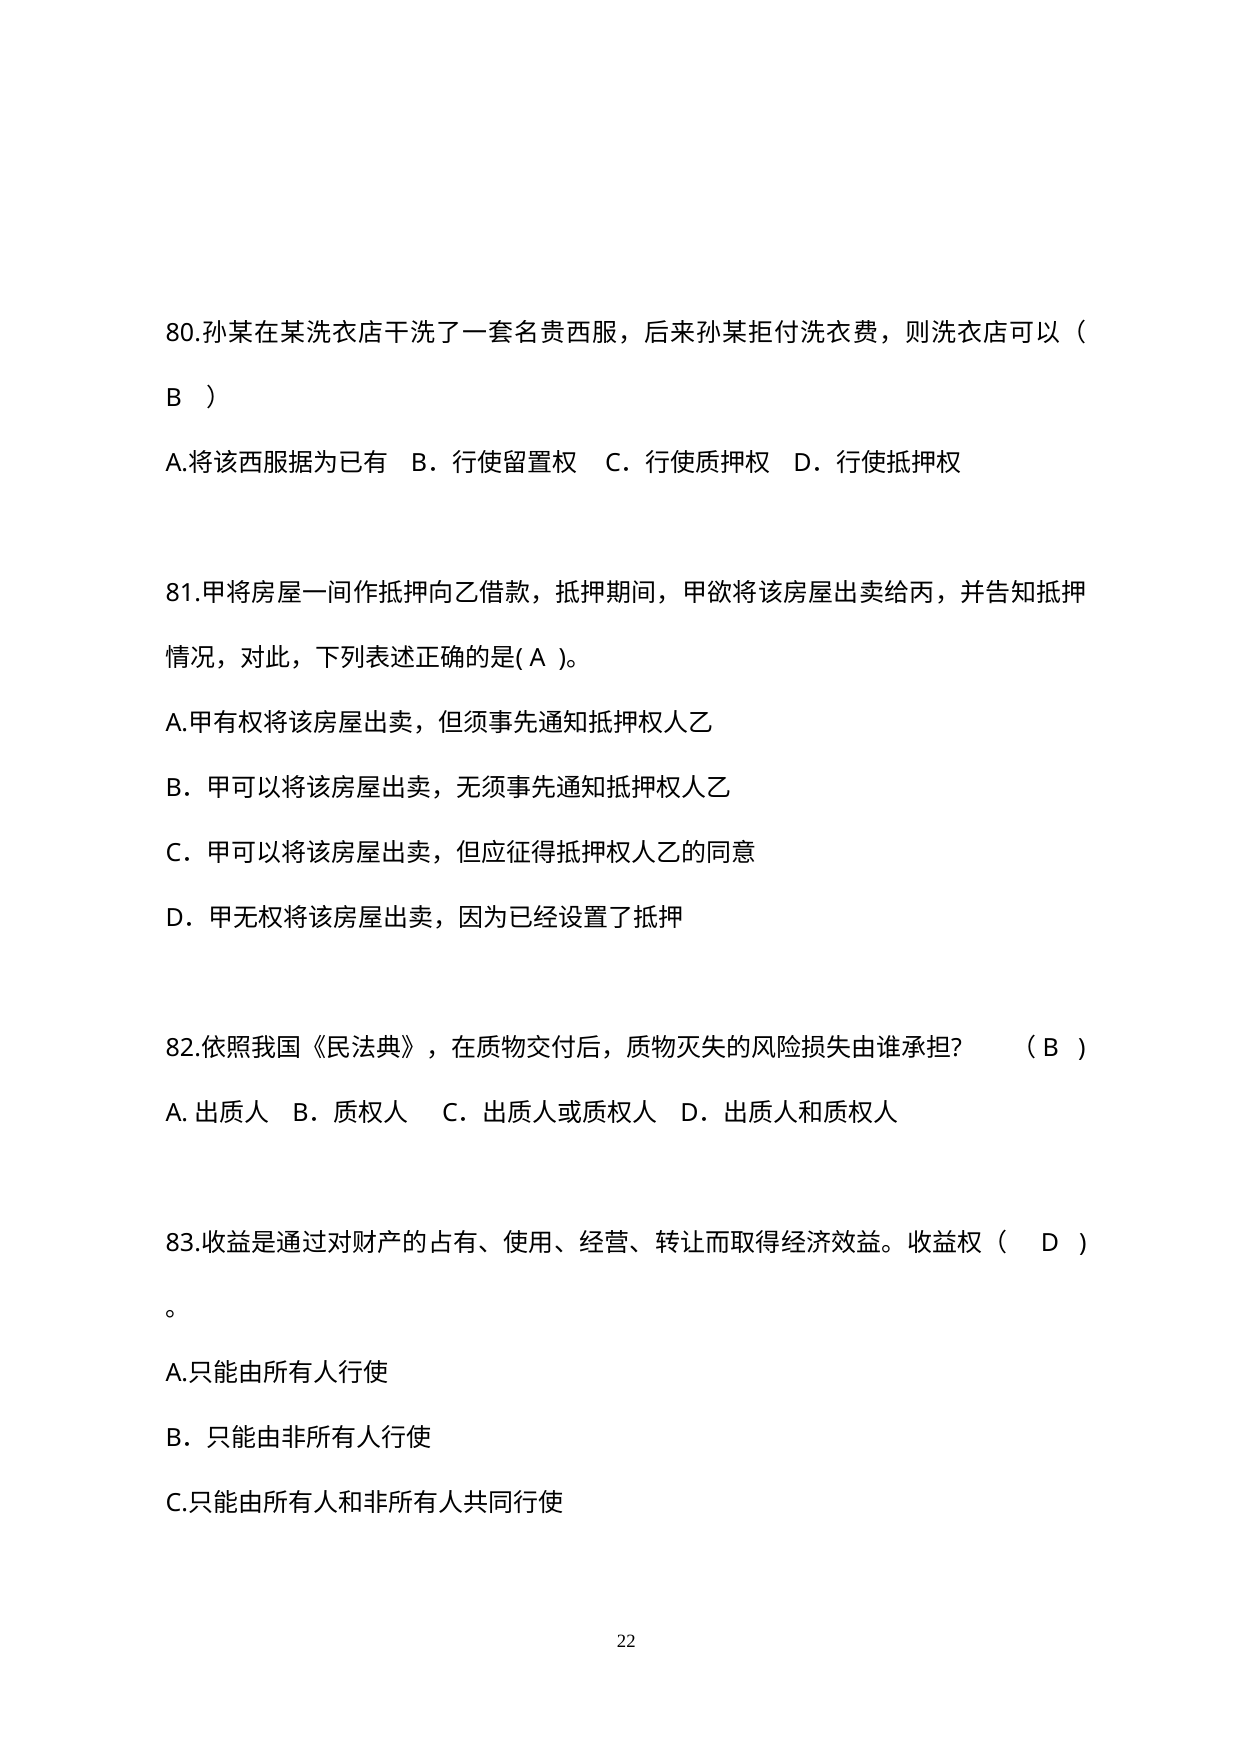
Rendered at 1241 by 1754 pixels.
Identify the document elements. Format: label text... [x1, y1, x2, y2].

text B．只能由非所有人行使 [165, 1403, 1087, 1468]
text 82.依照我国《民法典》，在质物交付后，质物灭失的风险损失由谁承担? （ B ) [165, 1013, 1087, 1078]
text D．甲无权将该房屋出卖，因为已经设置了抵押 [165, 883, 1087, 948]
text A.将该西服据为已有 B．行使留置权 C．行使质押权 D．行使抵押权 [165, 428, 1087, 493]
text B．甲可以将该房屋出卖，无须事先通知抵押权人乙 [165, 753, 1087, 818]
text A.甲有权将该房屋出卖，但须事先通知抵押权人乙 [165, 688, 1087, 753]
text C．甲可以将该房屋出卖，但应征得抵押权人乙的同意 [165, 818, 1087, 883]
text 80.孙某在某洗衣店干洗了一套名贵西服，后来孙某拒付洗衣费，则洗衣店可以（ B ） [165, 298, 1087, 428]
text 81.甲将房屋一间作抵押向乙借款，抵押期间，甲欲将该房屋出卖给丙，并告知抵押情况，对此，下列表述正确的是( A )。 [165, 558, 1087, 688]
text 83.收益是通过对财产的占有、使用、经营、转让而取得经济效益。收益权（ D ) 。 [165, 1208, 1087, 1338]
text A. 出质人 B．质权人 C．出质人或质权人 D．出质人和质权人 [165, 1078, 1087, 1143]
text A.只能由所有人行使 [165, 1338, 1087, 1403]
text C.只能由所有人和非所有人共同行使 [165, 1468, 1087, 1533]
